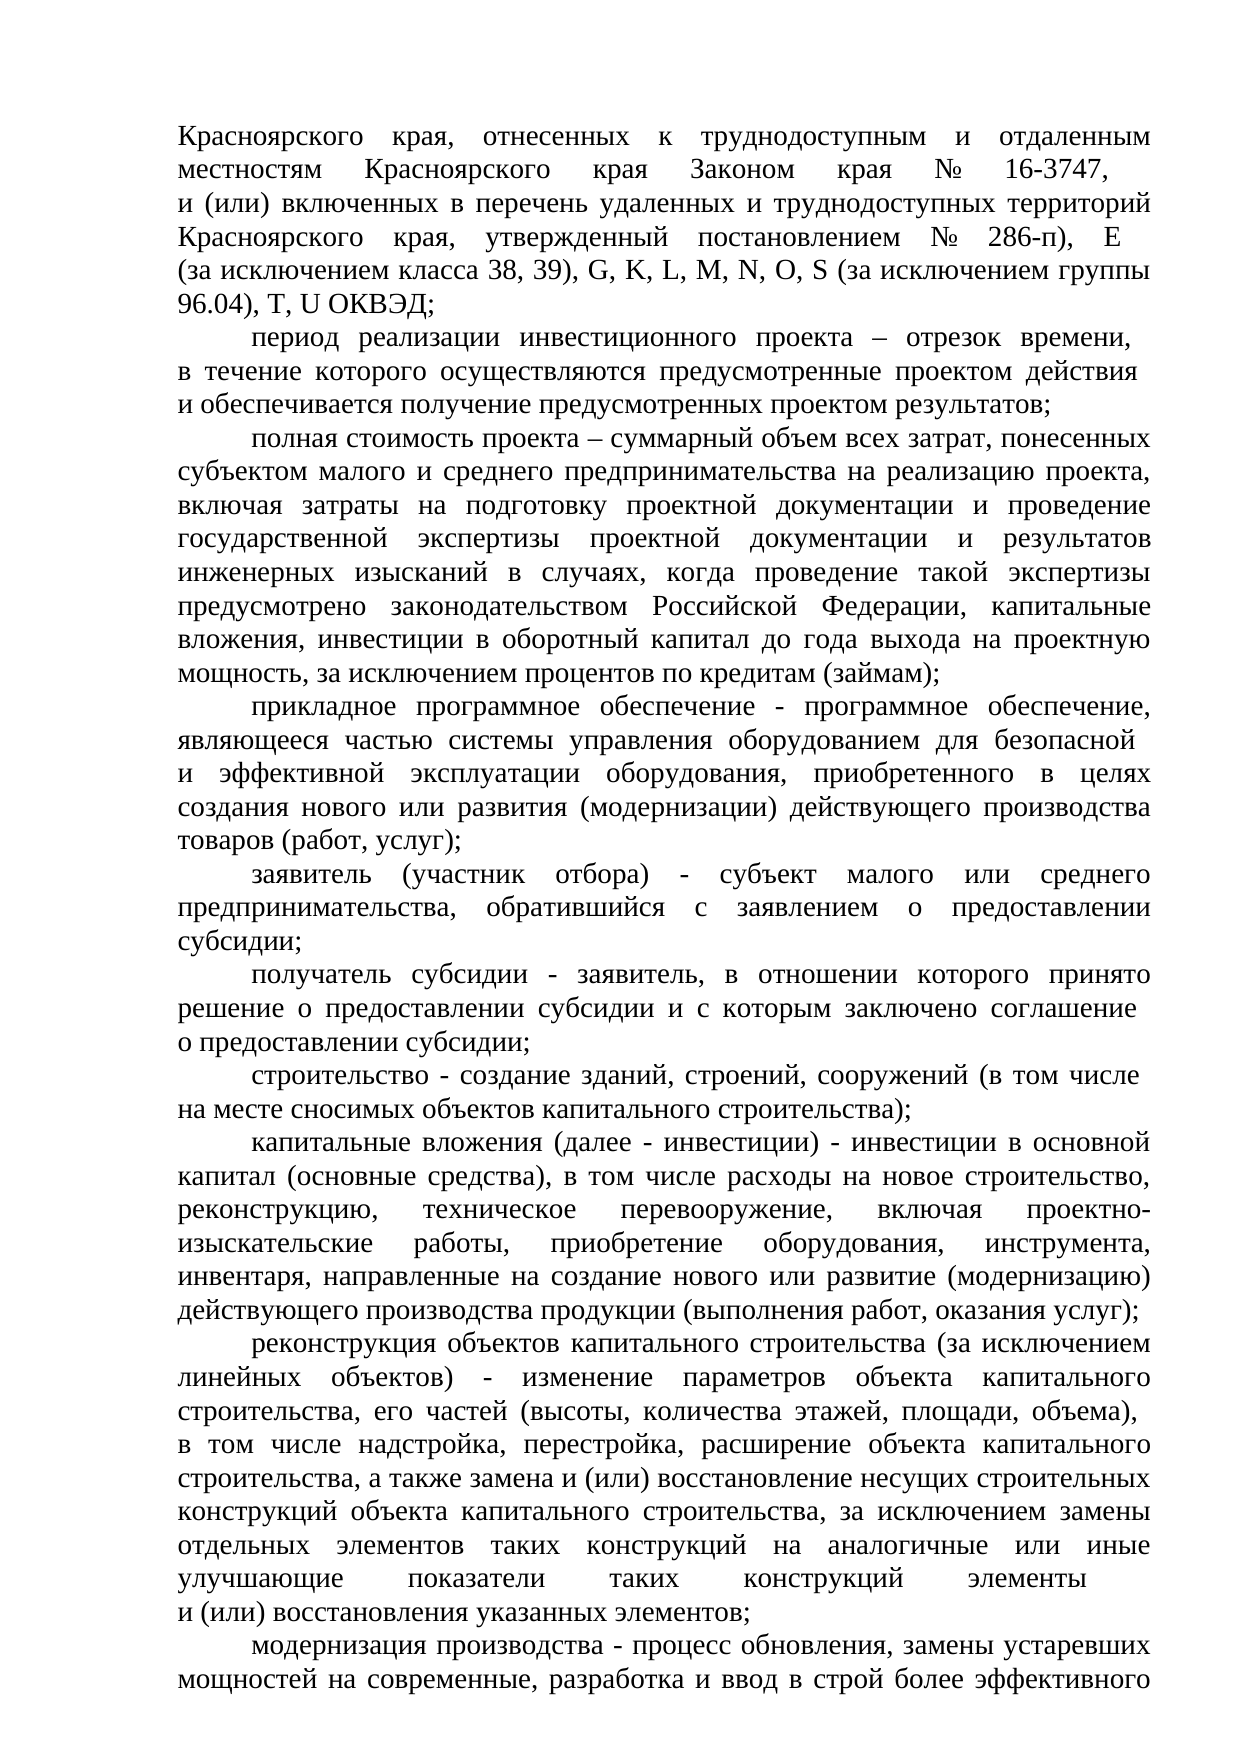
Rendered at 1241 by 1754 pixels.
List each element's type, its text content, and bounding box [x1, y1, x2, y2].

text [177, 118, 1152, 319]
text заявитель (участник отбора) - субъект малого или среднего предпринимательства, обратившийся с заявлением о предоставлении субсидии; [177, 856, 1152, 957]
text реконструкция объектов капитального строительства (за исключением линейных объектов) - изменение параметров объекта капитального строительства, его частей (высоты, количества этажей, площади, объема), в том числе надстройка, перестройка, расширение объекта капитального строительства, а также замена и (или) восстановление несущих строительных конструкций объекта капитального строительства, за исключением замены отдельных элементов таких конструкций на аналогичные или иные улучшающие показатели таких конструкций элементы и (или) восстановления указанных элементов; [177, 1326, 1152, 1627]
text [177, 1627, 1152, 1694]
text прикладное программное обеспечение - программное обеспечение, являющееся частью системы управления оборудованием для безопасной и эффективной эксплуатации оборудования, приобретенного в целях создания нового или развития (модернизации) действующего производства товаров (работ, услуг); [177, 688, 1152, 856]
text получатель субсидии - заявитель, в отношении которого принято решение о предоставлении субсидии и с которым заключено соглашение о предоставлении субсидии; [177, 957, 1152, 1057]
text капитальные вложения (далее - инвестиции) - инвестиции в основной капитал (основные средства), в том числе расходы на новое строительство, реконструкцию, техническое перевооружение, включая проектно-изыскательские работы, приобретение оборудования, инструмента, инвентаря, направленные на создание нового или развитие (модернизацию) действующего производства продукции (выполнения работ, оказания услуг); [177, 1124, 1152, 1326]
text полная стоимость проекта – суммарный объем всех затрат, понесенных субъектом малого и среднего предпринимательства на реализацию проекта, включая затраты на подготовку проектной документации и проведение государственной экспертизы проектной документации и результатов инженерных изысканий в случаях, когда проведение такой экспертизы предусмотрено законодательством Российской Федерации, капитальные вложения, инвестиции в оборотный капитал до года выхода на проектную мощность, за исключением процентов по кредитам (займам); [177, 420, 1152, 688]
text период реализации инвестиционного проекта – отрезок времени, в течение которого осуществляются предусмотренные проектом действия и обеспечивается получение предусмотренных проектом результатов; [177, 319, 1152, 420]
text строительство - создание зданий, строений, сооружений (в том числе на месте сносимых объектов капитального строительства); [177, 1057, 1152, 1124]
